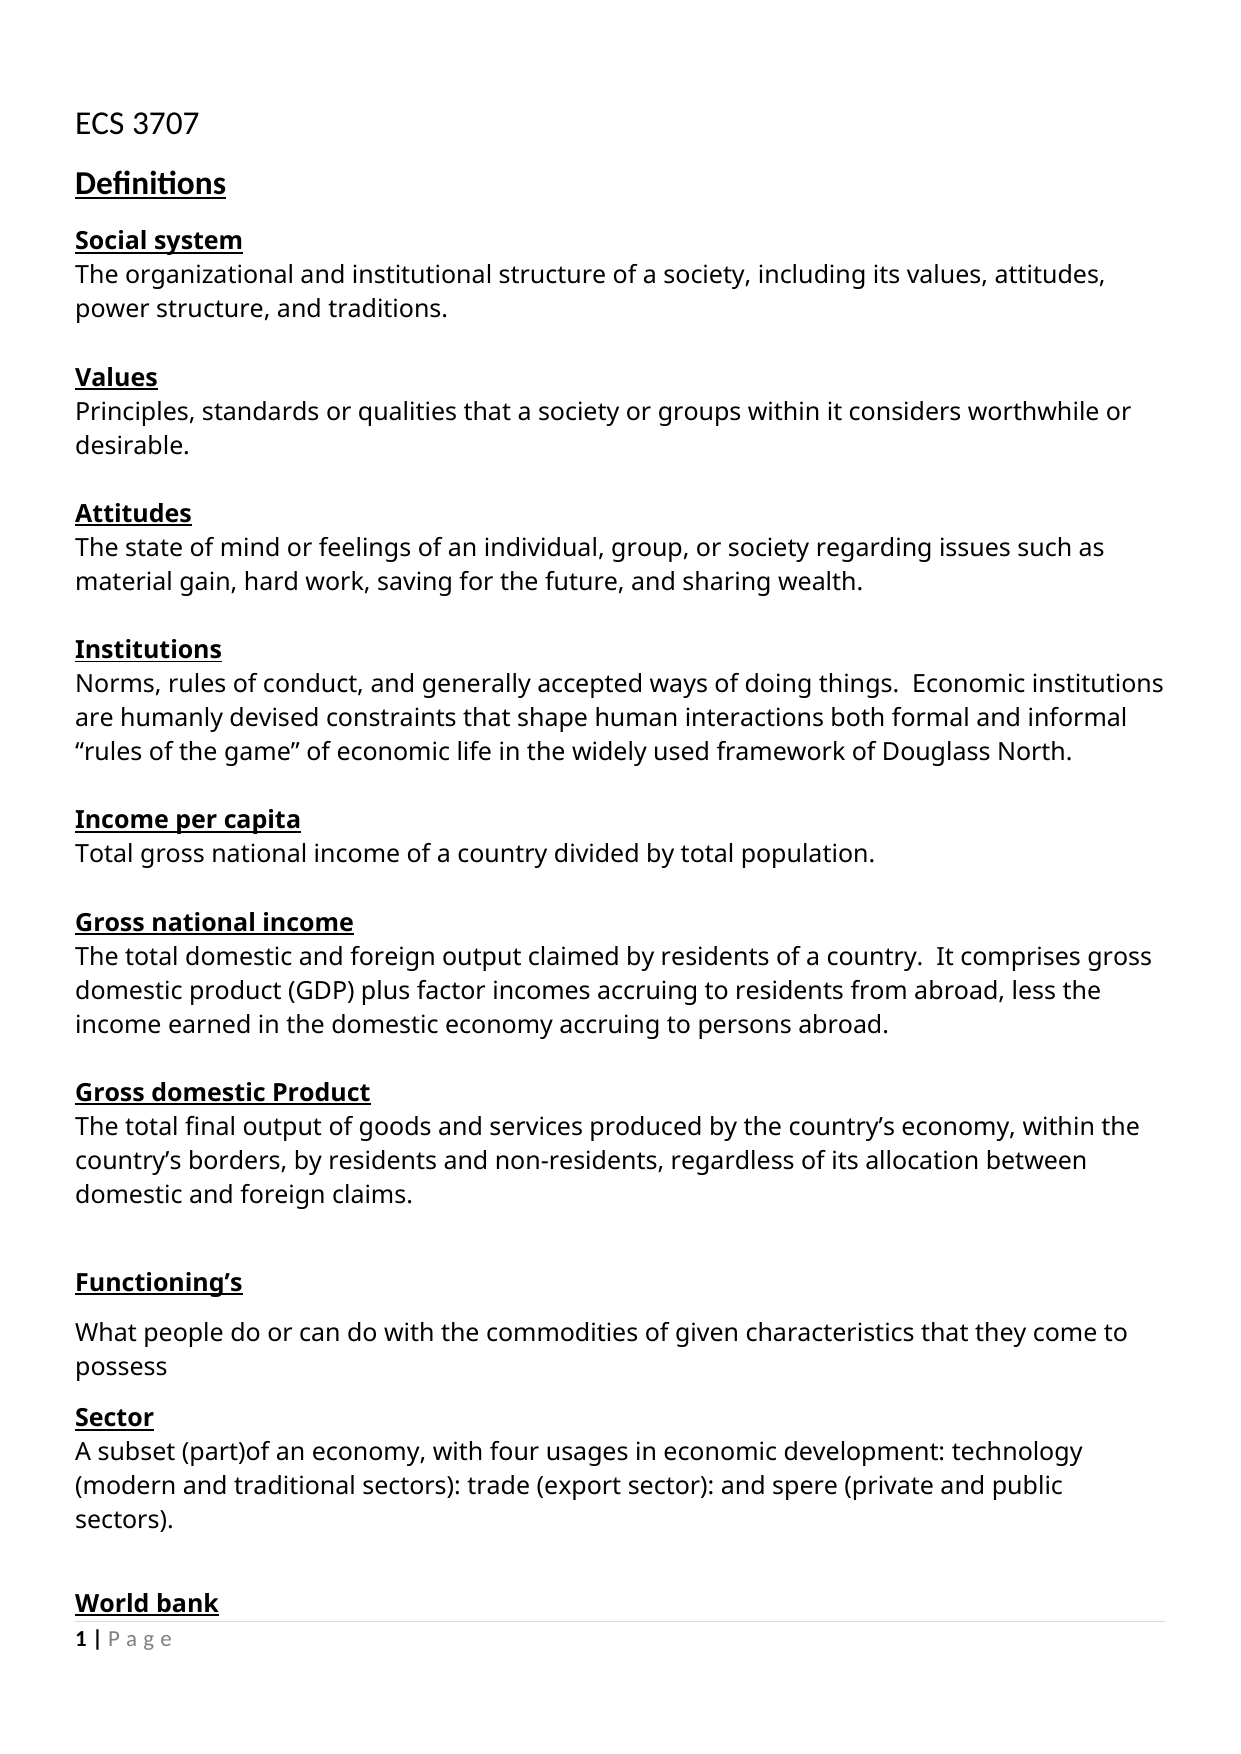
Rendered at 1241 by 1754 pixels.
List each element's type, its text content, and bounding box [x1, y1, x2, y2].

text The total domestic and foreign output claimed by residents of a country. It comprises gross domestic product (GDP) plus factor incomes accruing to residents from abroad, less the income earned in the domestic economy accruing to persons abroad. [75, 938, 1165, 1041]
text Total gross national income of a country divided by total population. [75, 836, 1165, 870]
text ECS 3707 [75, 102, 1165, 142]
text Attitudes [75, 496, 1165, 529]
text The organizational and institutional structure of a society, including its values, attitudes, power structure, and traditions. [75, 257, 1165, 325]
text Institutions [75, 632, 1165, 666]
text World bank [75, 1586, 1165, 1620]
text The state of mind or feelings of an individual, group, or society regarding issues such as material gain, hard work, saving for the future, and sharing wealth. [75, 529, 1165, 598]
text Income per capita [75, 802, 1165, 836]
text Gross domestic Product [75, 1074, 1165, 1109]
text Norms, rules of conduct, and generally accepted ways of doing things. Economic institutions are humanly devised constraints that shape human interactions both formal and informal “rules of the game” of economic life in the widely used framework of Douglass North. [75, 666, 1165, 768]
text Gross national income [75, 904, 1165, 938]
text What people do or can do with the commodities of given characteristics that they come to possess [75, 1315, 1165, 1383]
text Definitions [75, 162, 1165, 203]
text Principles, standards or qualities that a society or groups within it considers worthwhile or desirable. [75, 393, 1165, 461]
text Sector [75, 1400, 1165, 1434]
text Functioning’s [75, 1264, 1165, 1298]
text Social system [75, 223, 1165, 257]
text A subset (part)of an economy, with four usages in economic development: technology (modern and traditional sectors): trade (export sector): and spere (private and public sectors). [75, 1434, 1165, 1536]
text Values [75, 359, 1165, 393]
text The total final output of goods and services produced by the country’s economy, within the country’s borders, by residents and non-residents, regardless of its allocation between domestic and foreign claims. [75, 1109, 1165, 1211]
